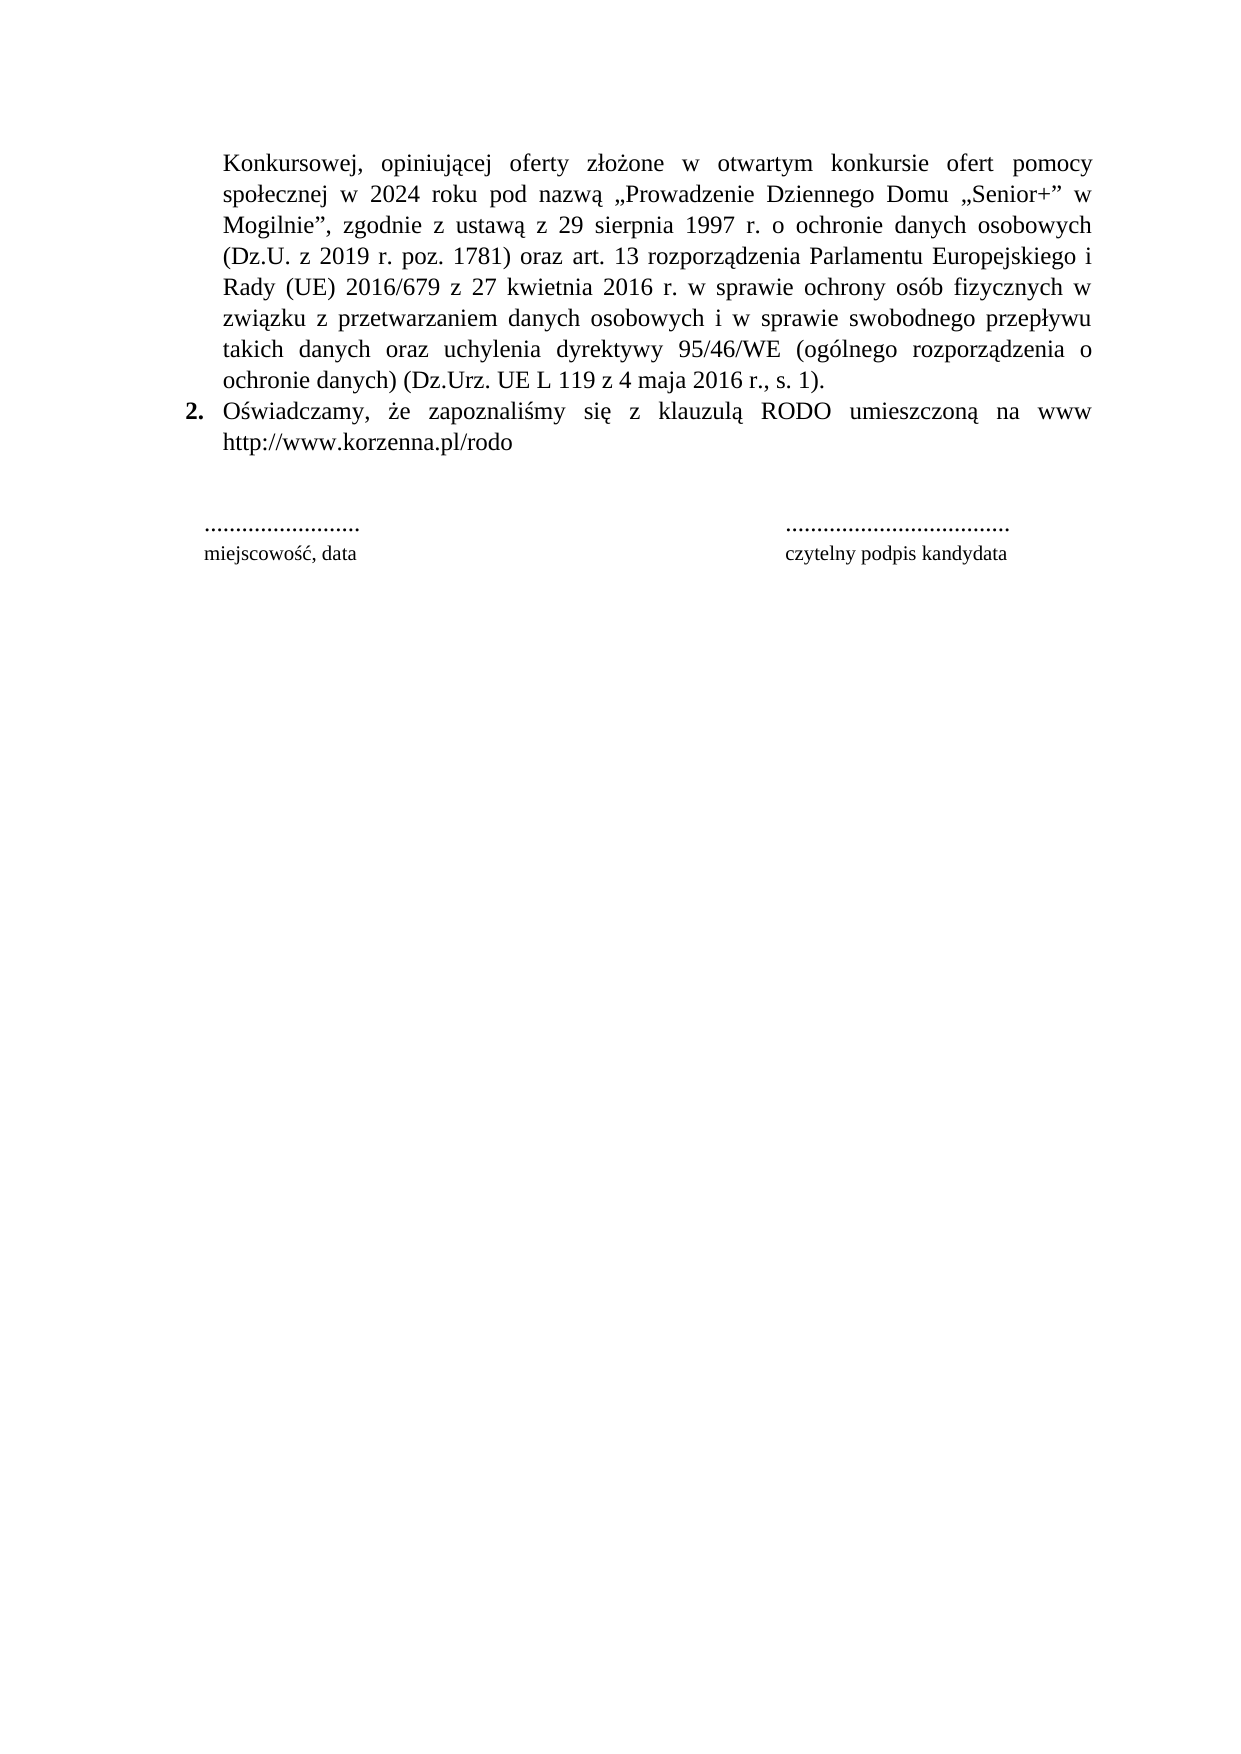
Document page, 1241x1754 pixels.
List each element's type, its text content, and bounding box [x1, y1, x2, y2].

text miejscowość, data czytelny podpis kandydata [204, 541, 1093, 565]
text ......................... .................................... [204, 508, 1093, 537]
list Oświadczamy, że zapoznaliśmy się z klauzulą RODO umieszczoną na www http://www.korzenna.pl/rodo [185, 396, 1093, 456]
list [185, 148, 1093, 394]
